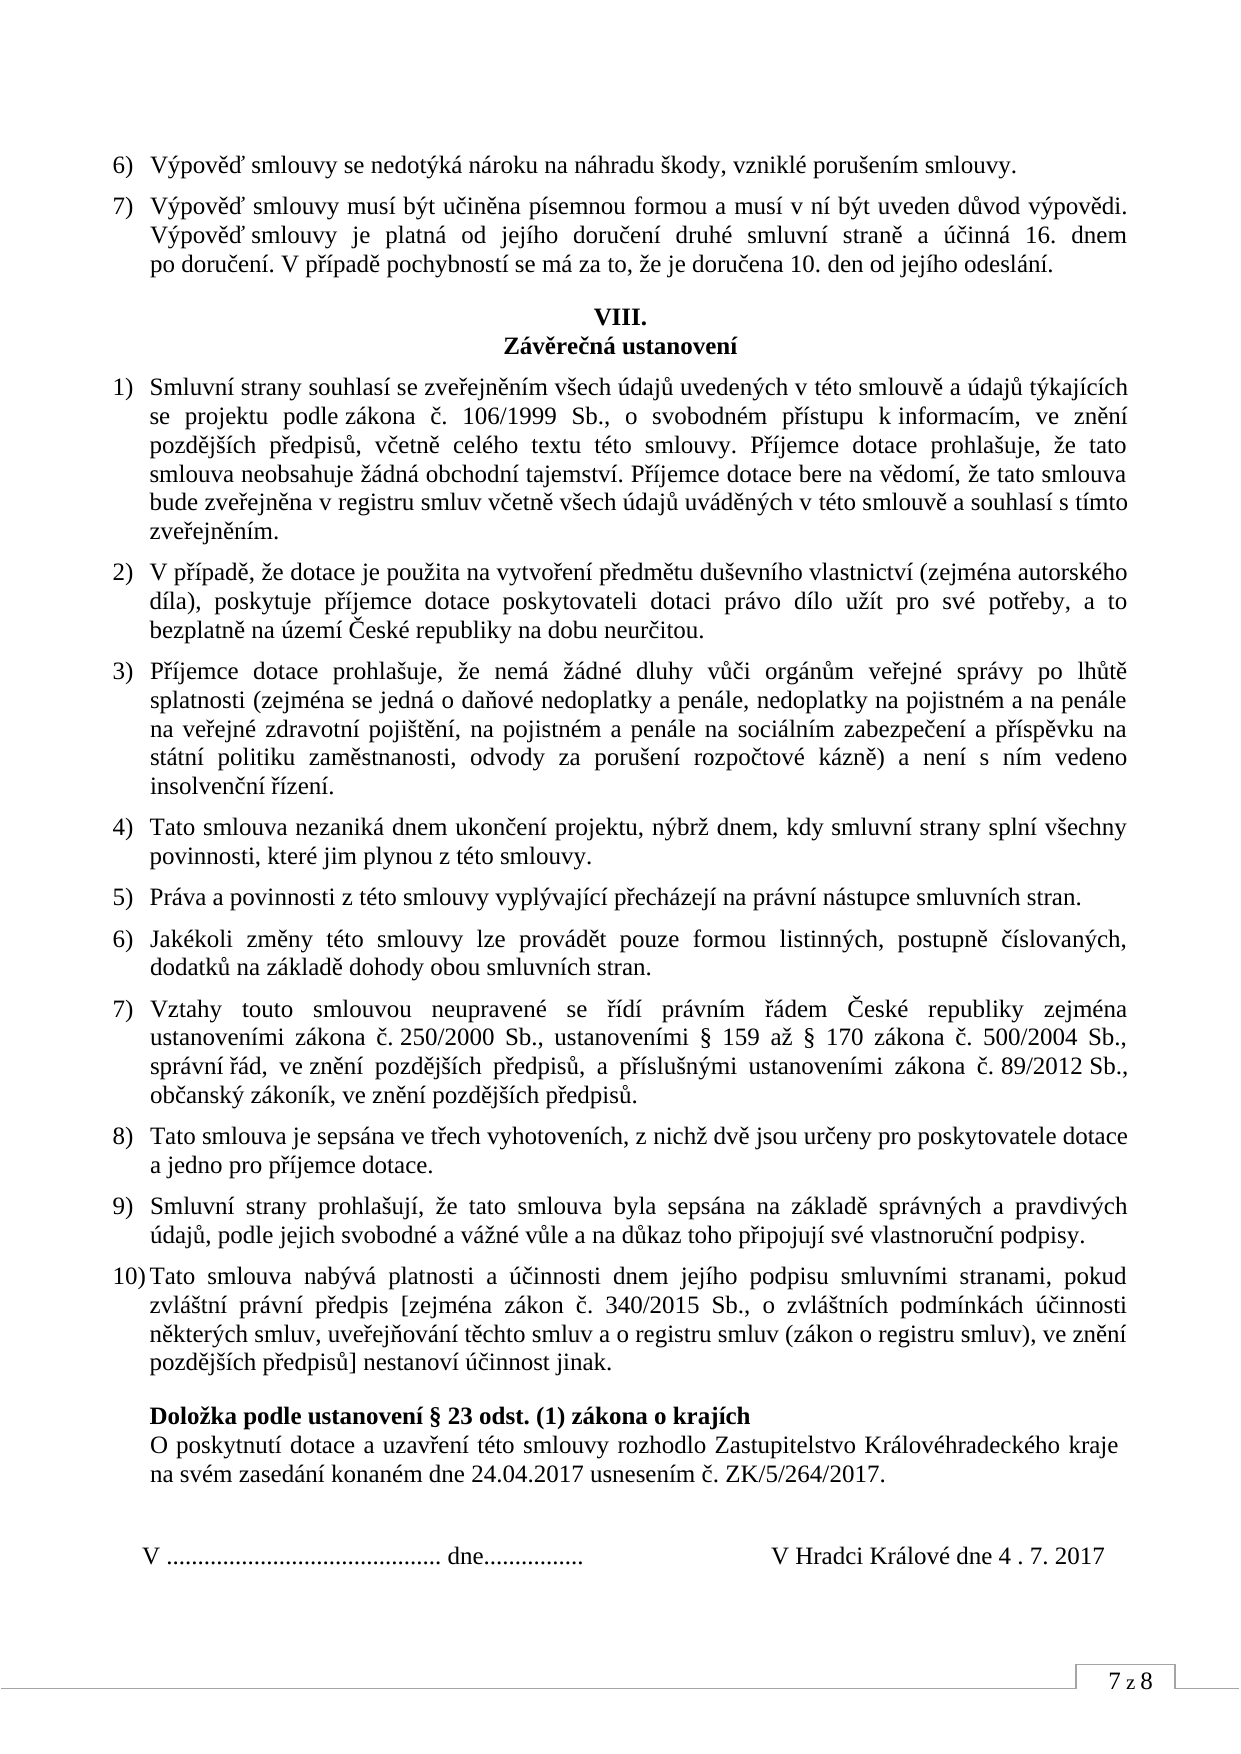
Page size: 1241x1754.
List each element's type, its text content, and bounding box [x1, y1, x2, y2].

list Tato smlouva nabývá platnosti a účinnosti dnem jejího podpisu smluvními stranami, pokud zvláštní právní předpis [zejména zákon č. 340/2015 Sb., o zvláštních podmínkách účinnosti některých smluv, uveřejňování těchto smluv a o registru smluv (zákon o registru smluv), ve znění pozdějších předpisů] nestanoví účinnost jinak. [112, 1261, 1128, 1376]
list Výpověď smlouvy se nedotýká nároku na náhradu škody, vzniklé porušením smlouvy. [112, 150, 1128, 179]
text Doložka podle ustanovení § 23 odst. (1) zákona o krajích [149, 1401, 1128, 1430]
text V ............................................ dne................ V Hradci Králové dne 4 . 7. 2017 [112, 1541, 1128, 1570]
list Práva a povinnosti z této smlouvy vyplývající přecházejí na právní nástupce smluvních stran. [112, 882, 1128, 911]
list Smluvní strany souhlasí se zveřejněním všech údajů uvedených v této smlouvě a údajů týkajících se projektu podle zákona č. 106/1999 Sb., o svobodném přístupu k informacím, ve znění pozdějších předpisů, včetně celého textu této smlouvy. Příjemce dotace prohlašuje, že tato smlouva neobsahuje žádná obchodní tajemství. Příjemce dotace bere na vědomí, že tato smlouva bude zveřejněna v registru smluv včetně všech údajů uváděných v této smlouvě a souhlasí s tímto zveřejněním. [112, 372, 1128, 545]
list Jakékoli změny této smlouvy lze provádět pouze formou listinných, postupně číslovaných, dodatků na základě dohody obou smluvních stran. [112, 924, 1128, 981]
list Výpověď smlouvy musí být učiněna písemnou formou a musí v ní být uveden důvod výpovědi. Výpověď smlouvy je platná od jejího doručení druhé smluvní straně a účinná 16. dnem po doručení. V případě pochybností se má za to, že je doručena 10. den od jejího odeslání. [112, 191, 1128, 277]
list Příjemce dotace prohlašuje, že nemá žádné dluhy vůči orgánům veřejné správy po lhůtě splatnosti (zejména se jedná o daňové nedoplatky a penále, nedoplatky na pojistném a na penále na veřejné zdravotní pojištění, na pojistném a penále na sociálním zabezpečení a příspěvku na státní politiku zaměstnanosti, odvody za porušení rozpočtové kázně) a není s ním vedeno insolvenční řízení. [112, 656, 1128, 800]
list Vztahy touto smlouvou neupravené se řídí právním řádem České republiky zejména ustanoveními zákona č. 250/2000 Sb., ustanoveními § 159 až § 170 zákona č. 500/2004 Sb., správní řád, ve znění pozdějších předpisů, a příslušnými ustanoveními zákona č. 89/2012 Sb., občanský zákoník, ve znění pozdějších předpisů. [112, 994, 1128, 1109]
list Tato smlouva nezaniká dnem ukončení projektu, nýbrž dnem, kdy smluvní strany splní všechny povinnosti, které jim plynou z této smlouvy. [112, 812, 1128, 870]
list Tato smlouva je sepsána ve třech vyhotoveních, z nichž dvě jsou určeny pro poskytovatele dotace a jedno pro příjemce dotace. [112, 1121, 1128, 1179]
text VIII. [112, 302, 1128, 331]
list Smluvní strany prohlašují, že tato smlouva byla sepsána na základě správných a pravdivých údajů, podle jejich svobodné a vážné vůle a na důkaz toho připojují své vlastnoruční podpisy. [112, 1191, 1128, 1249]
text Závěrečná ustanovení [112, 331, 1128, 360]
list V případě, že dotace je použita na vytvoření předmětu duševního vlastnictví (zejména autorského díla), poskytuje příjemce dotace poskytovateli dotaci právo dílo užít pro své potřeby, a to bezplatně na území České republiky na dobu neurčitou. [112, 557, 1128, 644]
text O poskytnutí dotace a uzavření této smlouvy rozhodlo Zastupitelstvo Královéhradeckého kraje na svém zasedání konaném dne 24.04.2017 usnesením č. ZK/5/264/2017. [150, 1430, 1128, 1487]
